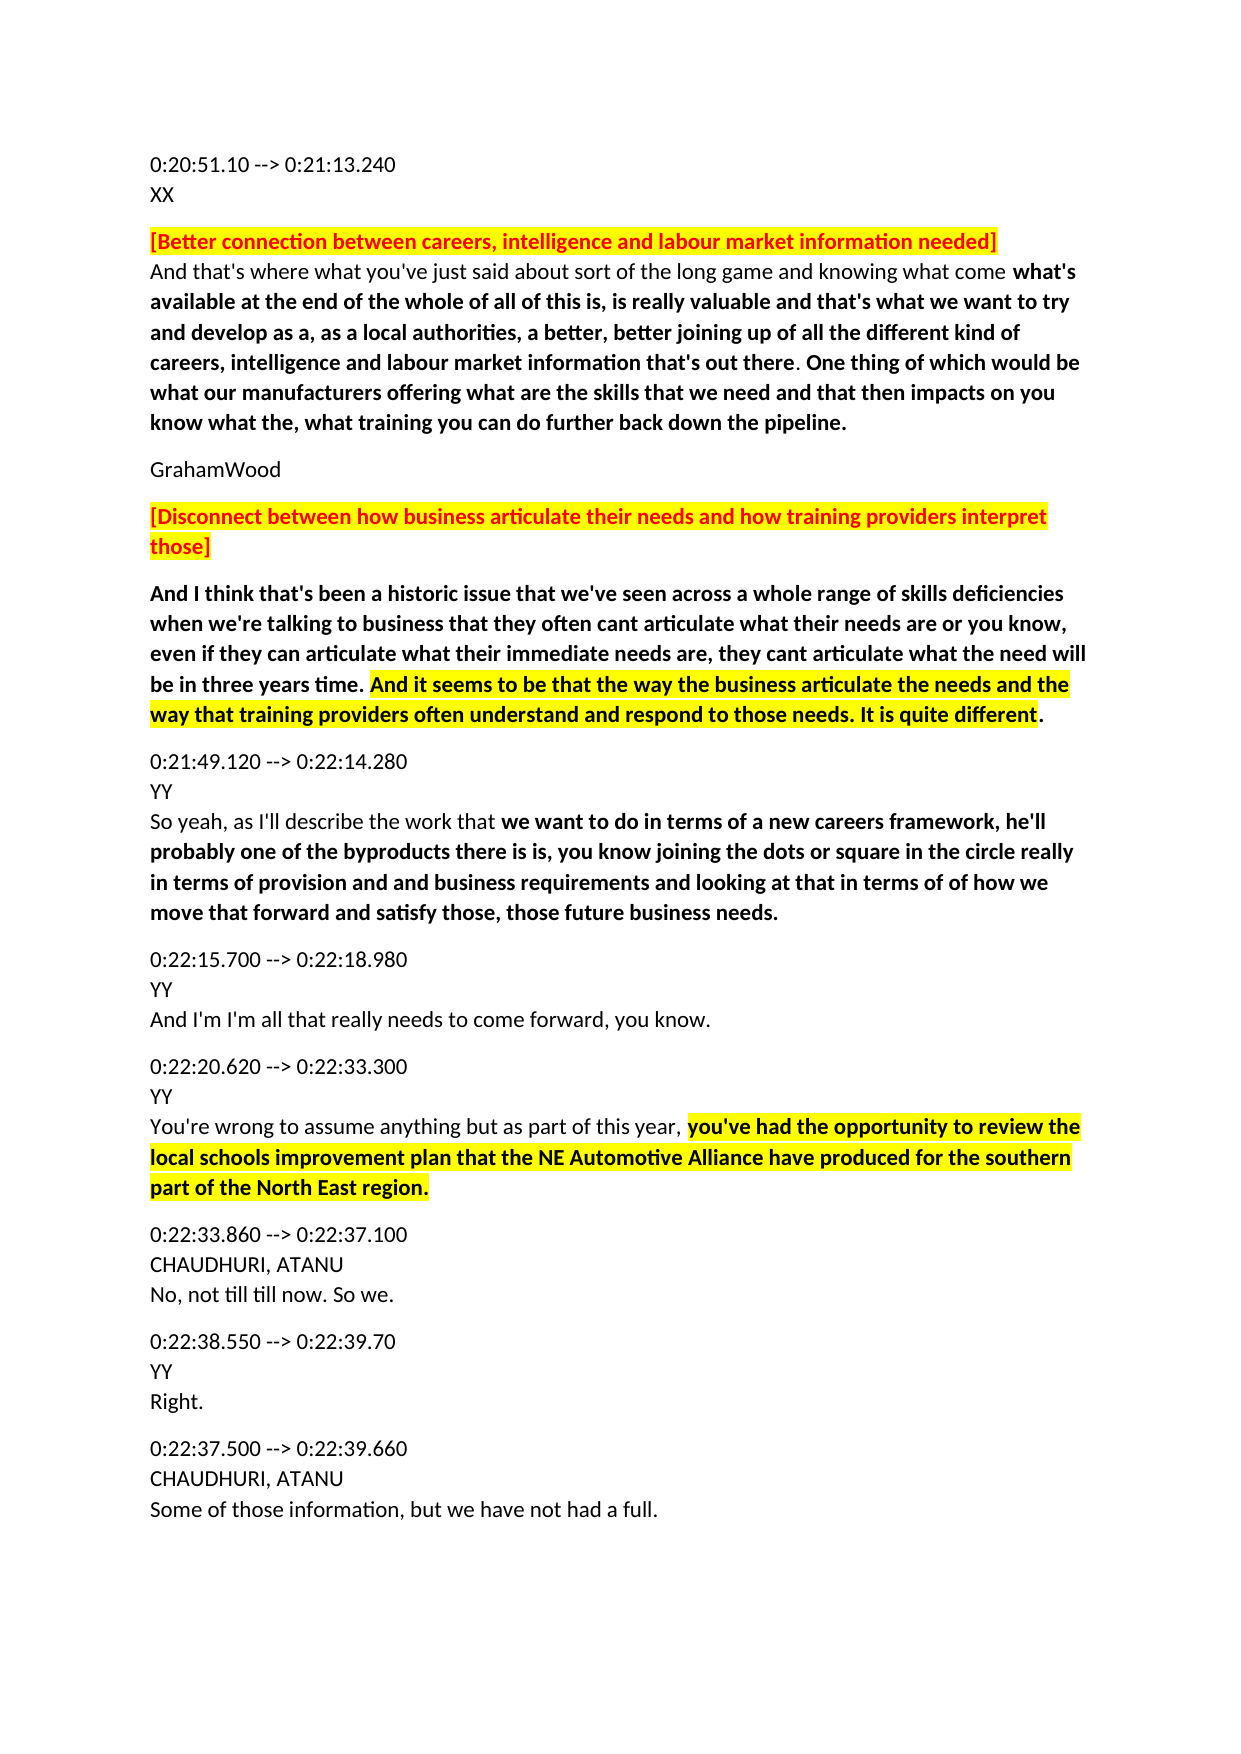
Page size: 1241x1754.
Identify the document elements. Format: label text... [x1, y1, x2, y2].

text 0:22:15.700 --> 0:22:18.980 YY And I'm I'm all that really needs to come forward, you know. [150, 945, 1090, 1033]
text And I think that's been a historic issue that we've seen across a whole range of skills deficiencies when we're talking to business that they often cant articulate what their needs are or you know, even if they can articulate what their immediate needs are, they cant articulate what the need will be in three years time. And it seems to be that the way the business articulate the needs and the way that training providers often understand and respond to those needs. It is quite different. [150, 579, 1090, 728]
text 0:22:38.550 --> 0:22:39.70 YY Right. [150, 1327, 1090, 1416]
text 0:21:49.120 --> 0:22:14.280 YY So yeah, as I'll describe the work that we want to do in terms of a new careers framework, he'll probably one of the byproducts there is is, you know joining the dots or square in the circle really in terms of provision and and business requirements and looking at that in terms of of how we move that forward and satisfy those, those future business needs. [150, 747, 1090, 926]
text 0:22:33.860 --> 0:22:37.100 CHAUDHURI, ATANU No, not till till now. So we. [150, 1220, 1090, 1308]
text GrahamWood [150, 455, 1090, 483]
text [Better connection between careers, intelligence and labour market information needed] And that's where what you've just said about sort of the long game and knowing what come what's available at the end of the whole of all of this is, is really valuable and that's what we want to try and develop as a, as a local authorities, a better, better joining up of all the different kind of careers, intelligence and labour market information that's out there. One thing of which would be what our manufacturers offering what are the skills that we need and that then impacts on you know what the, what training you can do further back down the pipeline. [150, 227, 1090, 436]
text 0:22:37.500 --> 0:22:39.660 CHAUDHURI, ATANU Some of those information, but we have not had a full. [150, 1434, 1090, 1523]
text [Disconnect between how business articulate their needs and how training providers interpret those] [150, 502, 1090, 560]
text 0:22:20.620 --> 0:22:33.300 YY You're wrong to assume anything but as part of this year, you've had the opportunity to review the local schools improvement plan that the NE Automotive Alliance have produced for the southern part of the North East region. [150, 1052, 1090, 1201]
text 0:20:51.10 --> 0:21:13.240 XX [150, 150, 1090, 208]
